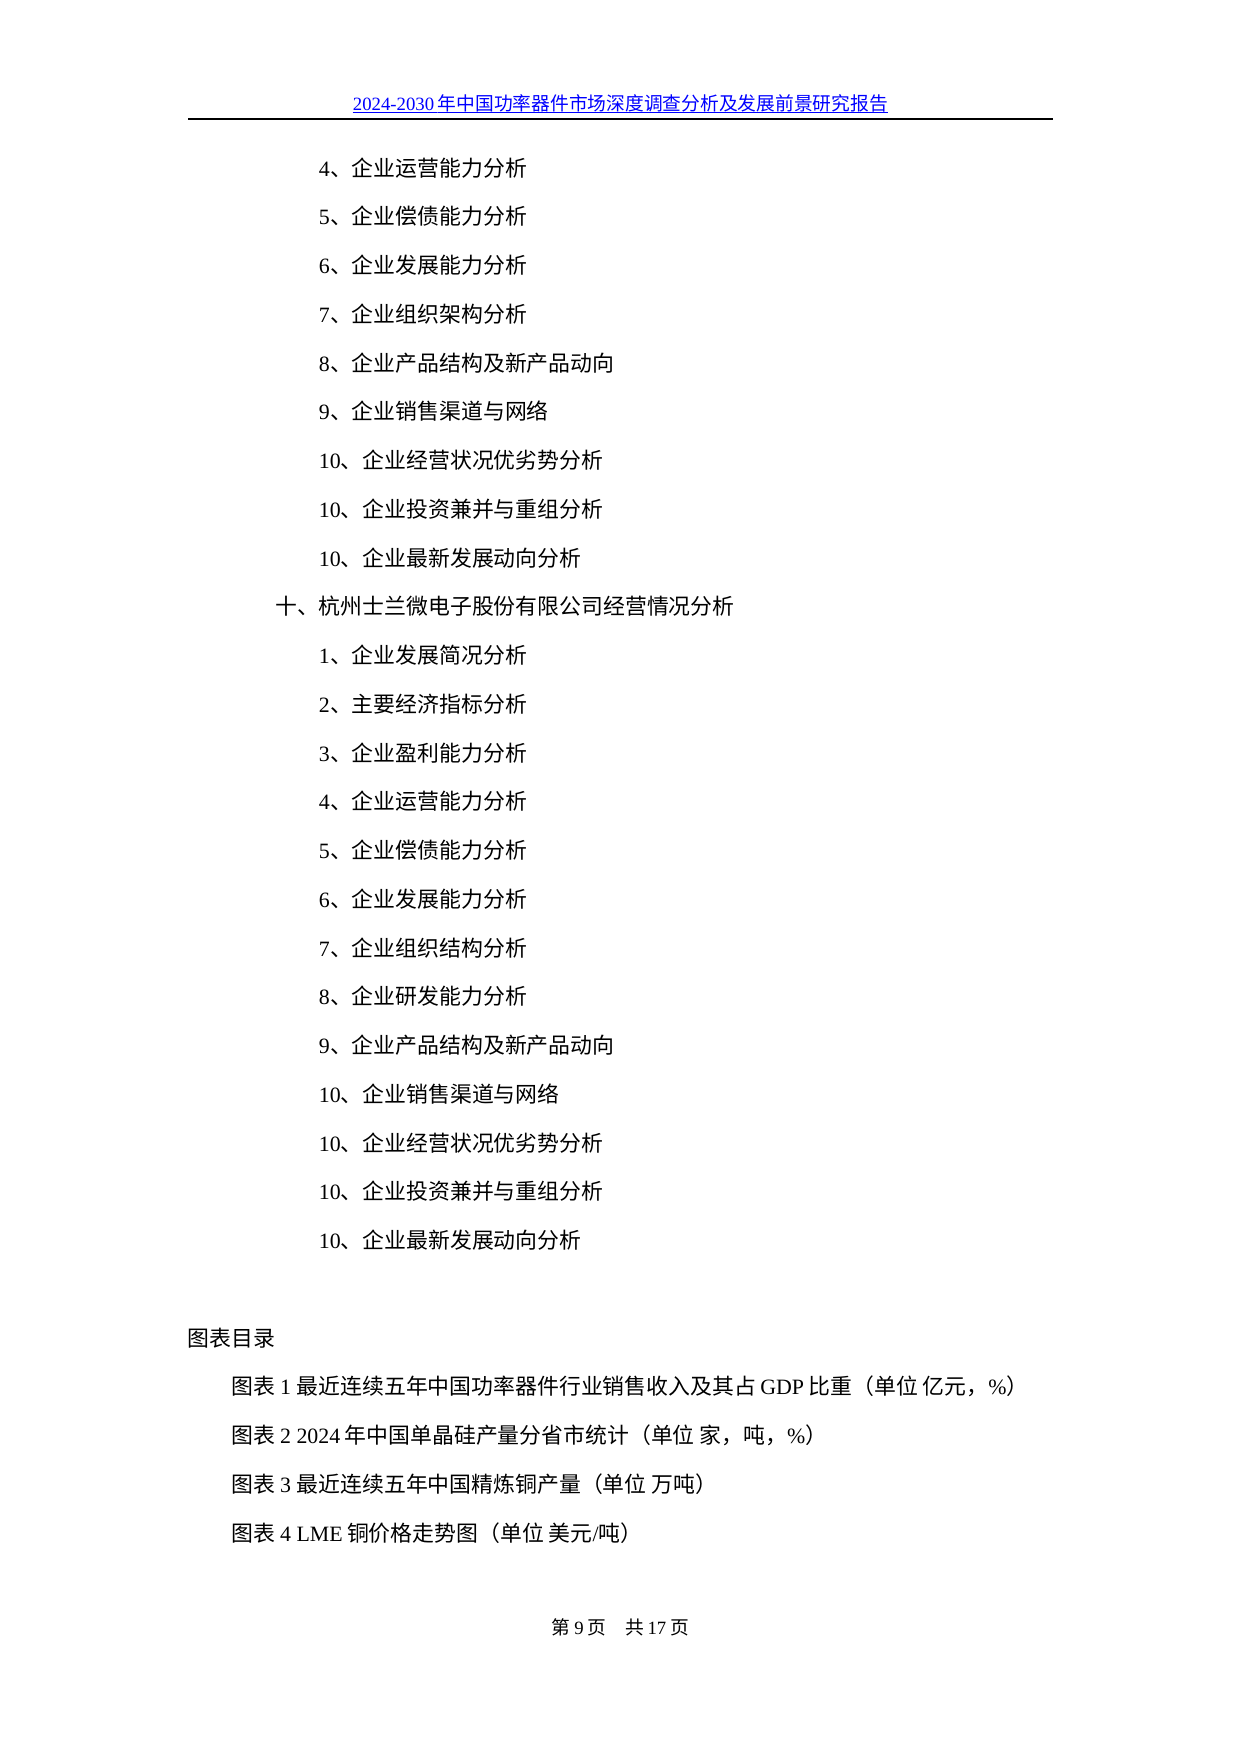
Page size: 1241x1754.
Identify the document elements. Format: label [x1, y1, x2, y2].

text [187, 150, 1053, 1548]
